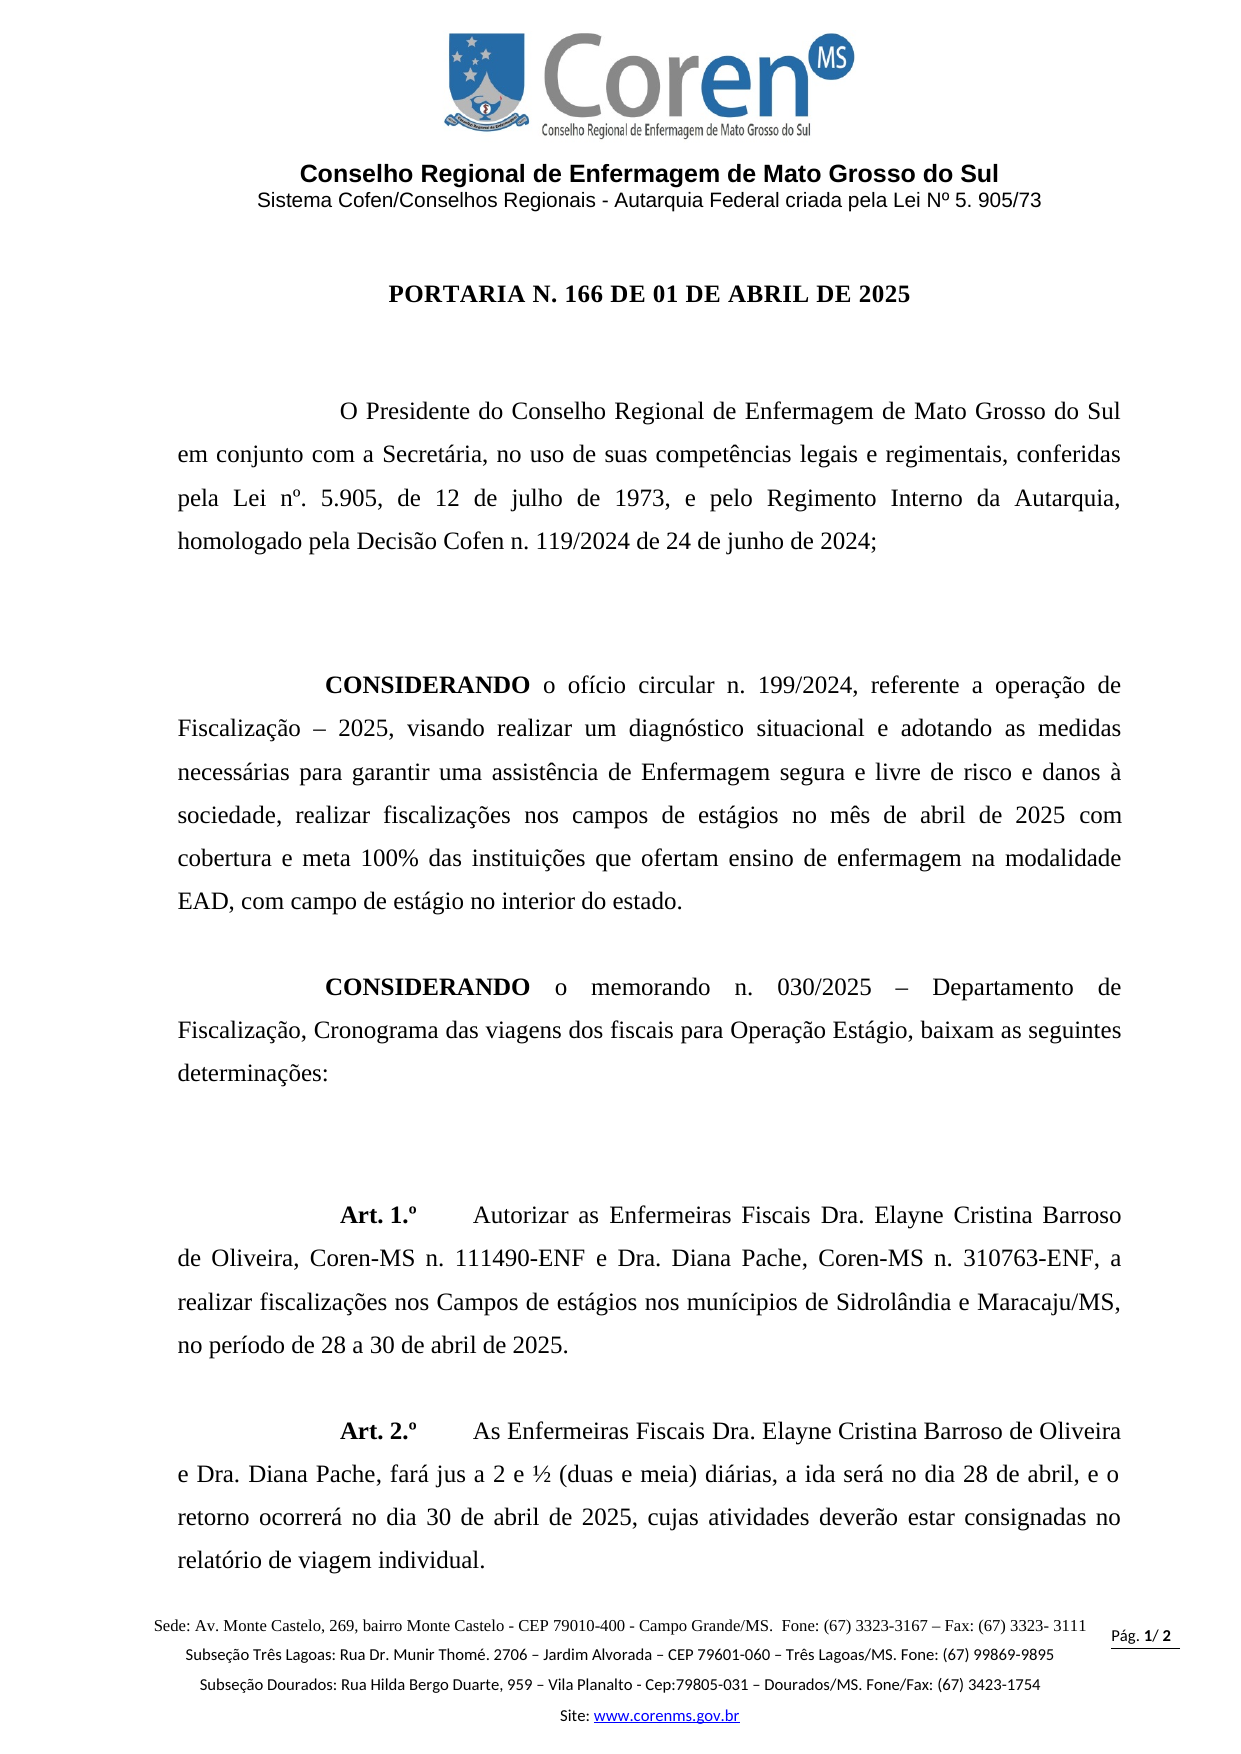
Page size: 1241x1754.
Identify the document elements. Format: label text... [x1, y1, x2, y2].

text CONSIDERANDO o ofício circular n. 199/2024, referente a operação de Fiscalização – 2025, visando realizar um diagnóstico situacional e adotando as medidas necessárias para garantir uma assistência de Enfermagem segura e livre de risco e danos à sociedade, realizar fiscalizações nos campos de estágios no mês de abril de 2025 com cobertura e meta 100% das instituições que ofertam ensino de enfermagem na modalidade EAD, com campo de estágio no interior do estado. [177, 670, 1122, 915]
text CONSIDERANDO o memorando n. 030/2025 – Departamento de Fiscalização, Cronograma das viagens dos fiscais para Operação Estágio, baixam as seguintes determinações: [177, 972, 1122, 1087]
list As Enfermeiras Fiscais Dra. Elayne Cristina Barroso de Oliveira e Dra. Diana Pache, fará jus a 2 e ½ (duas e meia) diárias, a ida será no dia 28 de abril, e o retorno ocorrerá no dia 30 de abril de 2025, cujas atividades deverão estar consignadas no relatório de viagem individual. [177, 1416, 1122, 1574]
text O Presidente do Conselho Regional de Enfermagem de Mato Grosso do Sul em conjunto com a Secretária, no uso de suas competências legais e regimentais, conferidas pela Lei nº. 5.905, de 12 de julho de 1973, e pelo Regimento Interno da Autarquia, homologado pela Decisão Cofen n. 119/2024 de 24 de junho de 2024; [177, 396, 1122, 554]
picture [442, 30, 857, 143]
title Portaria n. 166 de 01 de abril DE 2025 [177, 279, 1122, 308]
list Autorizar as Enfermeiras Fiscais Dra. Elayne Cristina Barroso de Oliveira, Coren-MS n. 111490-ENF e Dra. Diana Pache, Coren-MS n. 310763-ENF, a realizar fiscalizações nos Campos de estágios nos munícipios de Sidrolândia e Maracaju/MS, no período de 28 a 30 de abril de 2025. [177, 1200, 1122, 1358]
